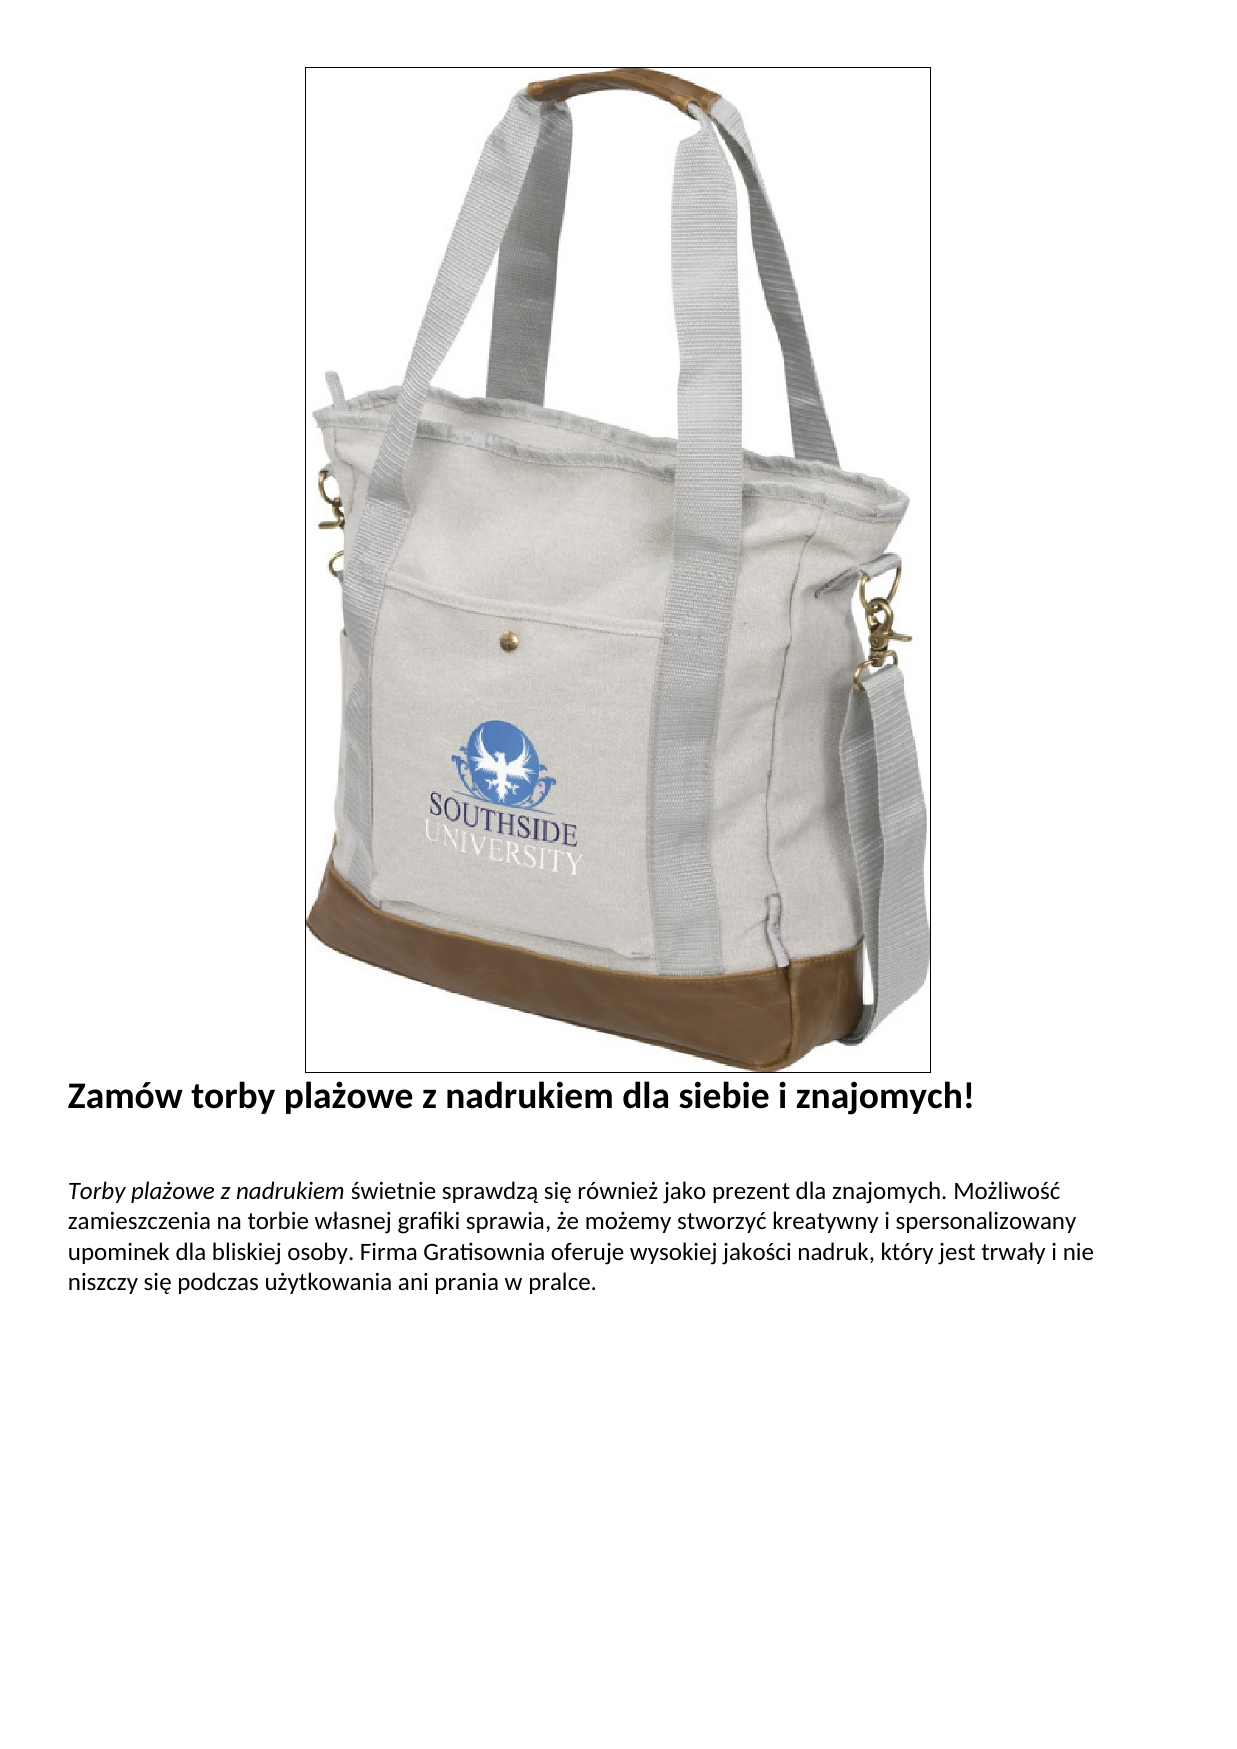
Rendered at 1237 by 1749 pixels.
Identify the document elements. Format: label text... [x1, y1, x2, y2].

text Zamów torby plażowe z nadrukiem dla siebie i znajomych! [68, 1072, 1169, 1118]
text Torby plażowe z nadrukiem świetnie sprawdzą się również jako prezent dla znajomych. Możliwość zamieszczenia na torbie własnej grafiki sprawia, że możemy stworzyć kreatywny i spersonalizowany upominek dla bliskiej osoby. Firma Gratisownia oferuje wysokiej jakości nadruk, który jest trwały i nie niszczy się podczas użytkowania ani prania w pralce. [68, 1175, 1169, 1297]
picture [306, 68, 930, 1072]
